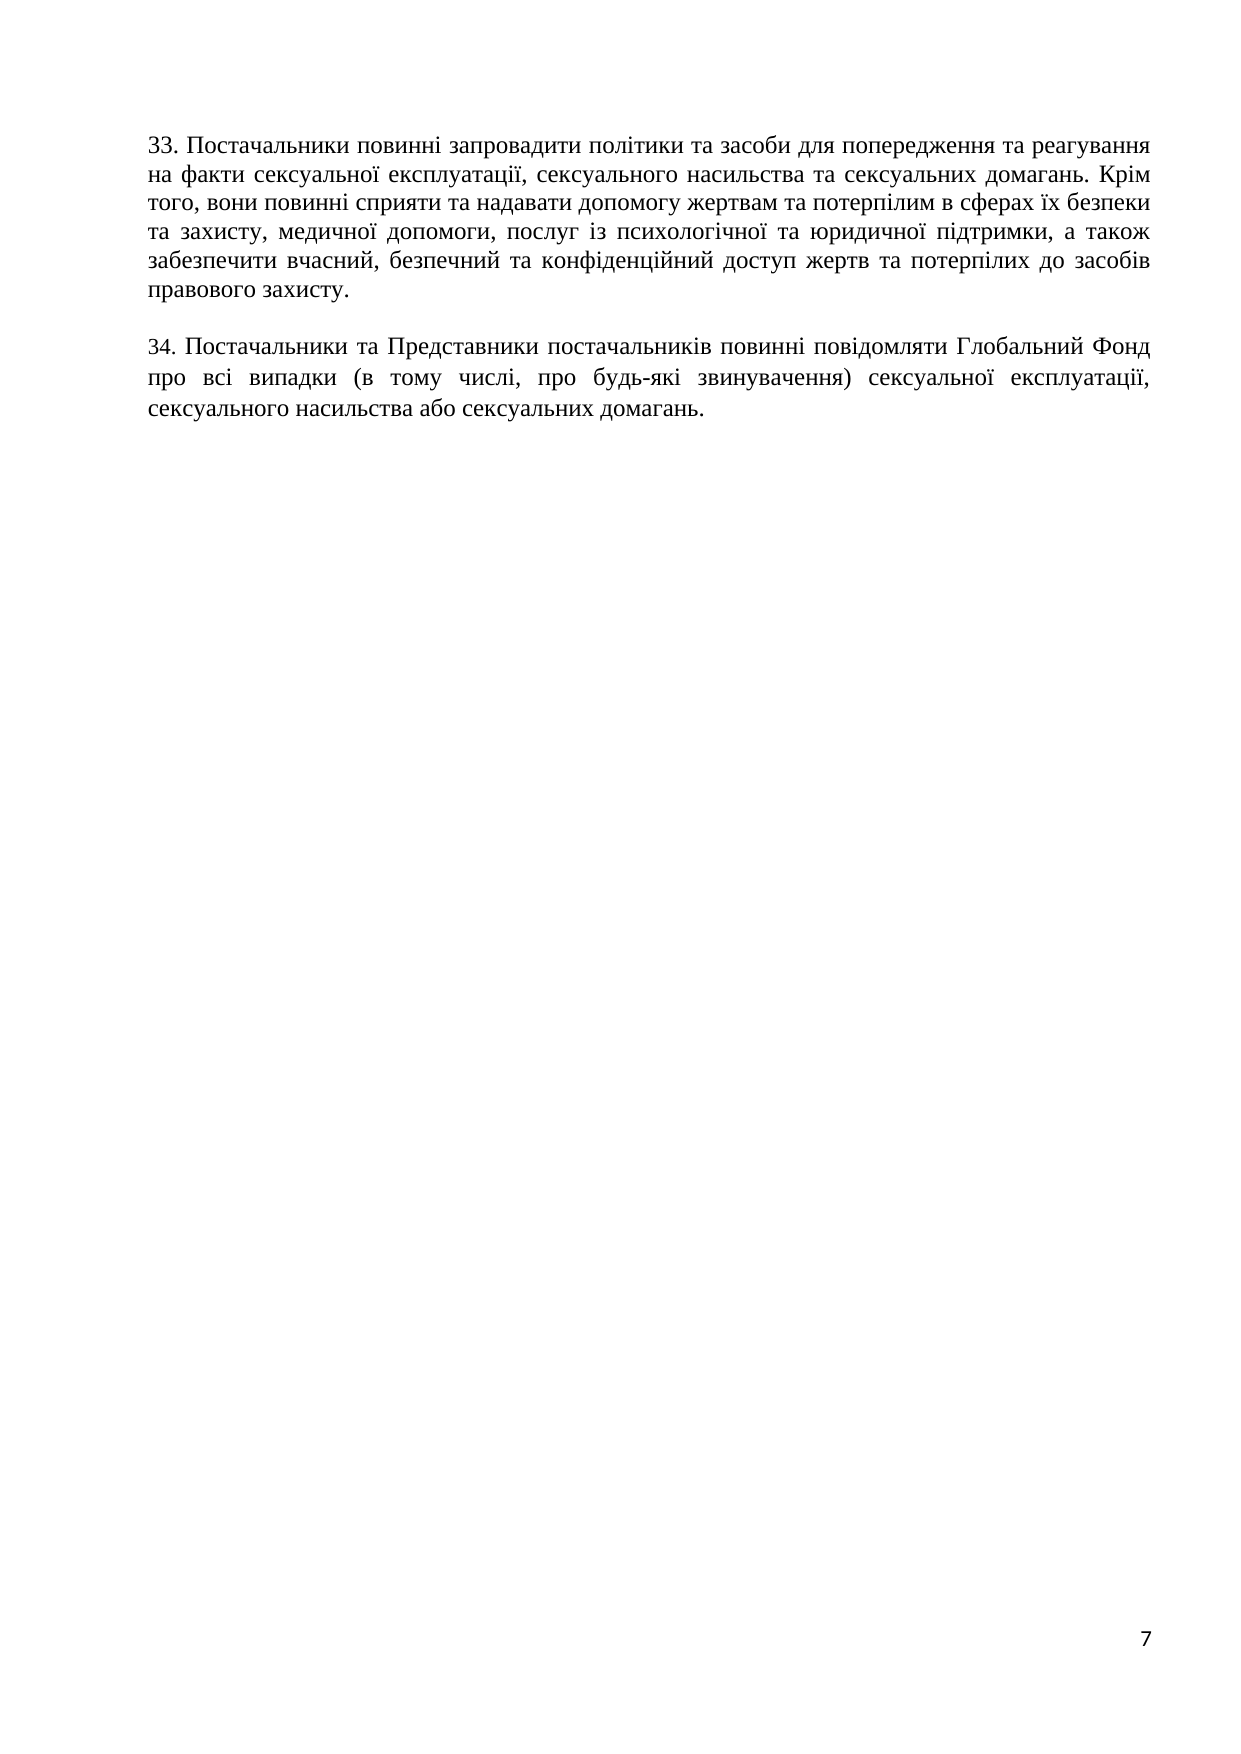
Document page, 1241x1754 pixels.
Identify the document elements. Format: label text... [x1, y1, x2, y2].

text 34. Постачальники та Представники постачальників повинні повідомляти Глобальний Фонд про всі випадки (в тому числі, про будь-які звинувачення) сексуальної експлуатації, сексуального насильства або сексуальних домагань. [148, 331, 1152, 422]
text 33. Постачальники повинні запровадити політики та засоби для попередження та реагування на факти сексуальної експлуатації, сексуального насильства та сексуальних домагань. Крім того, вони повинні сприяти та надавати допомогу жертвам та потерпілим в сферах їх безпеки та захисту, медичної допомоги, послуг із психологічної та юридичної підтримки, а також забезпечити вчасний, безпечний та конфіденційний доступ жертв та потерпілих до засобів правового захисту. [148, 130, 1152, 302]
